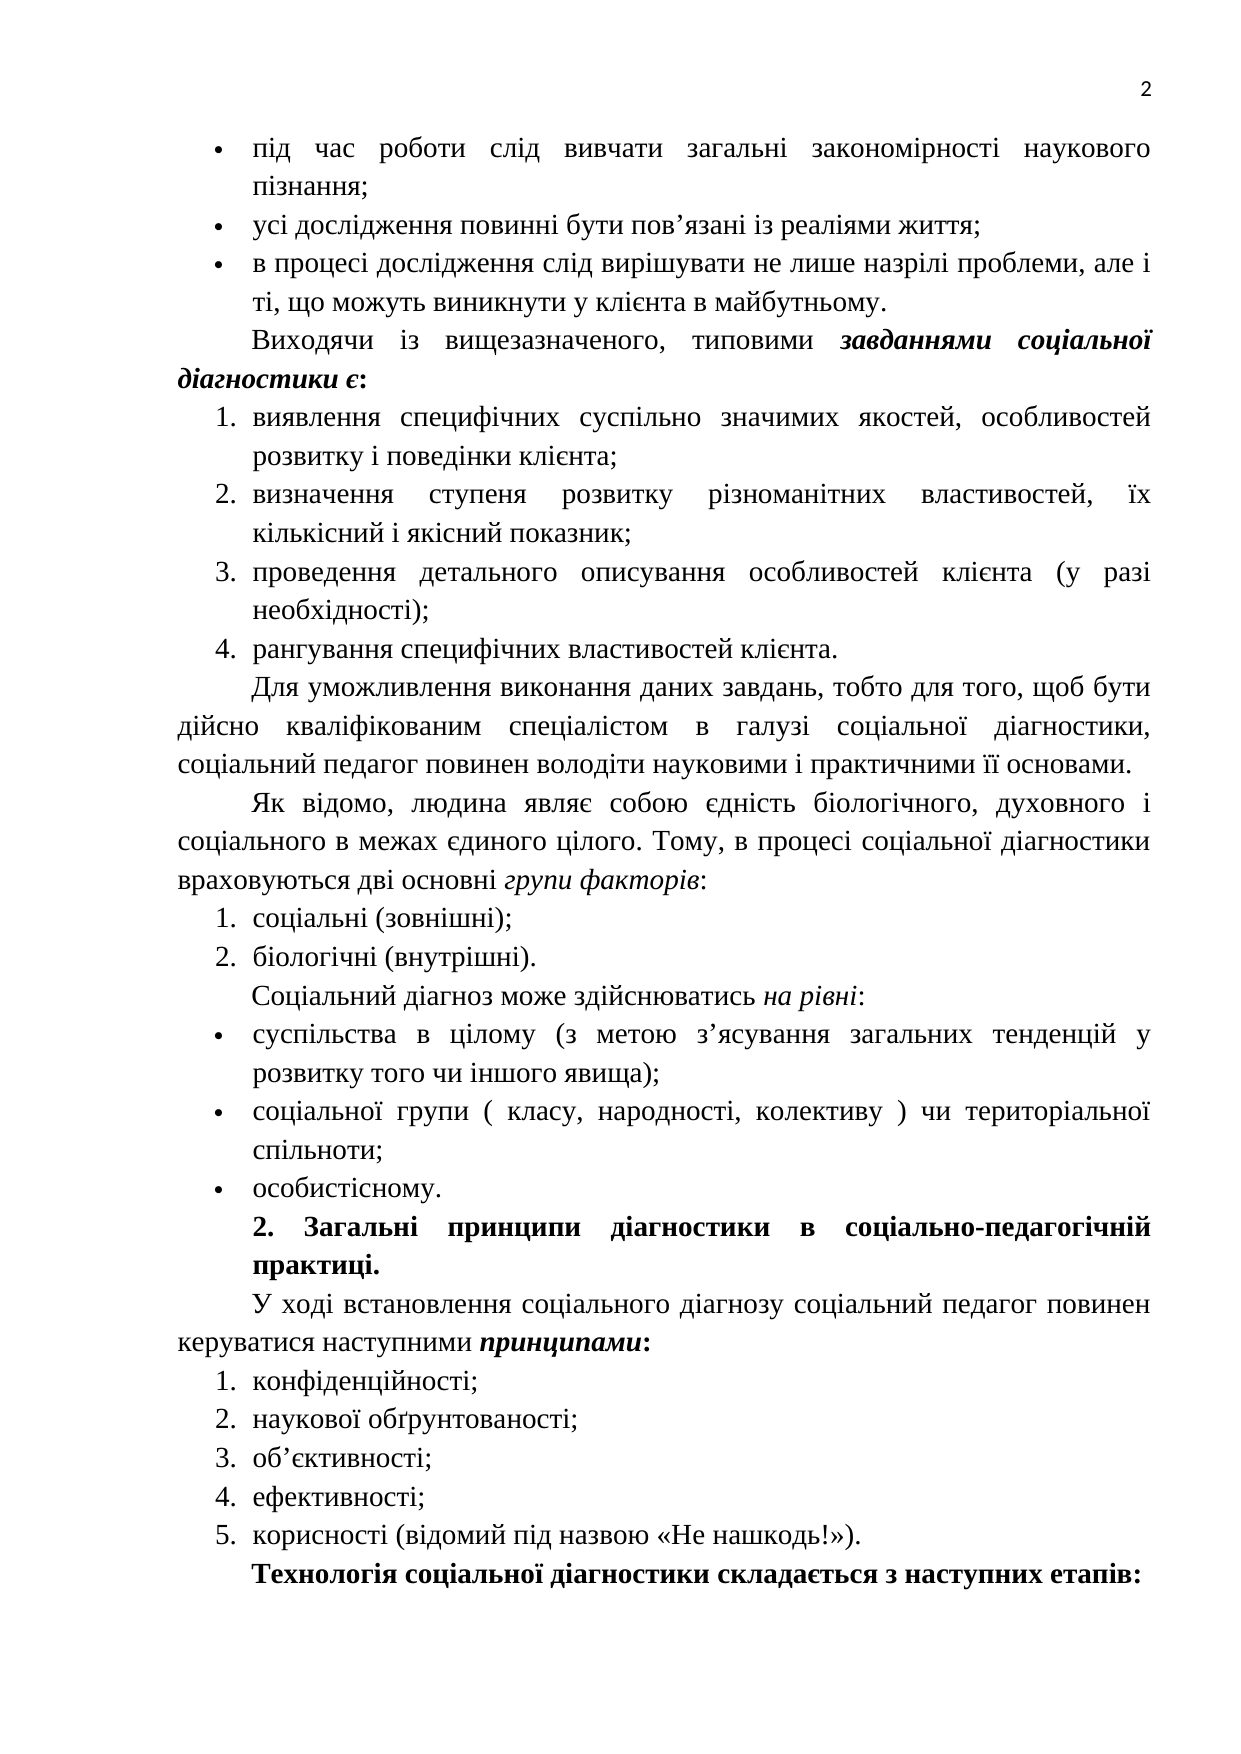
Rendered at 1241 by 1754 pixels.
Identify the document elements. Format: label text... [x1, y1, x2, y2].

text Для уможливлення виконання даних завдань, тобто для того, щоб бути дійсно кваліфікованим спеціалістом в галузі соціальної діагностики, соціальний педагог повинен володіти науковими і практичними її основами. [177, 669, 1152, 780]
list соціальної групи ( класу, народності, колективу ) чи територіальної спільноти; [215, 1093, 1152, 1165]
text Виходячи із вищезазначеного, типовими завданнями соціальної діагностики є: [177, 322, 1152, 394]
text Технологія соціальної діагностики складається з наступних етапів: [177, 1556, 1152, 1589]
list соціальні (зовнішні); [215, 901, 1152, 934]
list особистісному. [215, 1170, 1152, 1204]
list визначення ступеня розвитку різноманітних властивостей, їх кількісний і якісний показник; [215, 477, 1152, 549]
list ефективності; [215, 1479, 1152, 1512]
list виявлення специфічних суспільно значимих якостей, особливостей розвитку і поведінки клієнта; [215, 399, 1152, 472]
list проведення детального описування особливостей клієнта (у разі необхідності); [215, 554, 1152, 626]
list корисності (відомий під назвою «Не нашкодь!»). [215, 1517, 1152, 1551]
list біологічні (внутрішні). [215, 939, 1152, 973]
list усі дослідження повинні бути пов’язані із реаліями життя; [215, 207, 1152, 240]
list наукової обґрунтованості; [215, 1402, 1152, 1435]
text Соціальний діагноз може здійснюватись на рівні: [177, 978, 1152, 1011]
list під час роботи слід вивчати загальні закономірності наукового пізнання; [215, 130, 1152, 202]
text 2. Загальні принципи діагностики в соціально-педагогічній практиці. [252, 1209, 1152, 1281]
text У ході встановлення соціального діагнозу соціальний педагог повинен керуватися наступними принципами: [177, 1286, 1152, 1358]
list рангування специфічних властивостей клієнта. [215, 631, 1152, 664]
list в процесі дослідження слід вирішувати не лише назрілі проблеми, але і ті, що можуть виникнути у клієнта в майбутньому. [215, 245, 1152, 317]
list конфіденційності; [215, 1363, 1152, 1397]
list об’єктивності; [215, 1440, 1152, 1474]
text Як відомо, людина являє собою єдність біологічного, духовного і соціального в межах єдиного цілого. Тому, в процесі соціальної діагностики враховуються дві основні групи факторів: [177, 785, 1152, 896]
list суспільства в цілому (з метою з’ясування загальних тенденцій у розвитку того чи іншого явища); [215, 1016, 1152, 1088]
